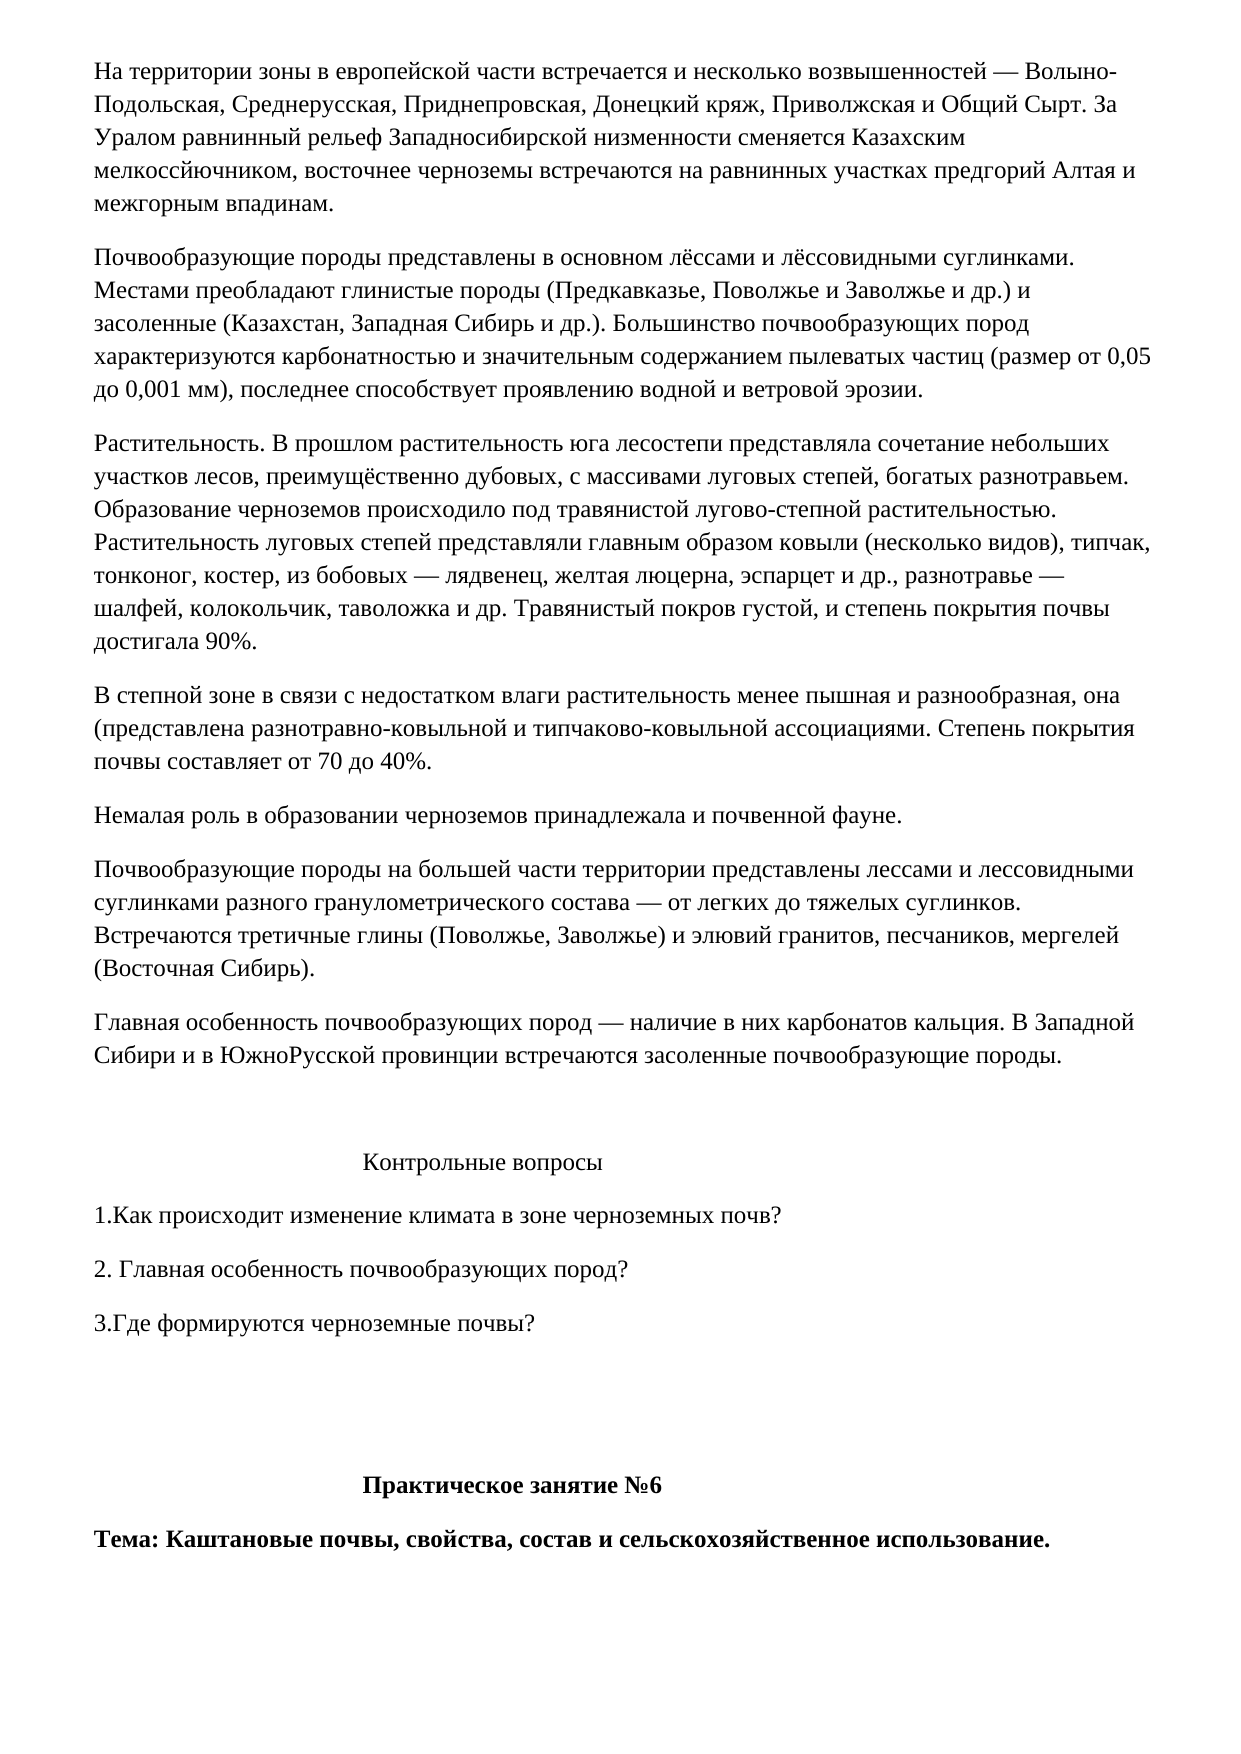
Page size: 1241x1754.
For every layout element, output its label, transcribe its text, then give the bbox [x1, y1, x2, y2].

text В степной зоне в связи с недостатком влаги растительность менее пышная и разнообразная, она (представлена разнотравно-ковыльной и типчаково-ковыльной ассоциациями. Степень покрытия почвы составляет от 70 до 40%. [94, 680, 1152, 775]
text Немалая роль в образовании черноземов принадлежала и почвенной фауне. [94, 800, 1152, 829]
text Почвообразующие породы на большей части территории представлены лессами и лессовидными суглинками разного гранулометрического состава — от легких до тяжелых суглинков. Встречаются третичные глины (Поволжье, Заволжье) и элювий гранитов, песчаников, мергелей (Восточная Сибирь). [94, 854, 1152, 982]
text На территории зоны в европейской части встречается и несколько возвышенностей — Волыно-Подольская, Среднерусская, Приднепровская, Донецкий кряж, Приволжская и Общий Сырт. За Уралом равнинный рельеф Западносибирской низменности сменяется Казахским мелкоссйючником, восточнее черноземы встречаются на равнинных участках предгорий Алтая и межгорным впадинам. [94, 56, 1152, 217]
text 3.Где формируются черноземные почвы? [94, 1308, 1152, 1337]
text Почвообразующие породы представлены в основном лёссами и лёссовидными суглинками. Местами преобладают глинистые породы (Предкавказье, Поволжье и Заволжье и др.) и засоленные (Казахстан, Западная Сибирь и др.). Большинство почвообразующих пород характеризуются карбонатностью и значительным содержанием пылеватых частиц (размер от 0,05 до 0,001 мм), последнее способствует проявлению водной и ветровой эрозии. [94, 242, 1152, 403]
text Главная особенность почвообразующих пород — наличие в них карбонатов кальция. В Западной Сибири и в ЮжноРусской провинции встречаются засоленные почвообразующие породы. [94, 1007, 1152, 1068]
text Тема: Каштановые почвы, свойства, состав и сельскохозяйственное использование. [94, 1524, 1152, 1552]
text Контрольные вопросы [94, 1147, 1152, 1175]
text 1.Как происходит изменение климата в зоне черноземных почв? [94, 1201, 1152, 1229]
text Растительность. В прошлом растительность юга лесостепи представляла сочетание небольших участков лесов, преимущёственно дубовых, с массивами луговых степей, богатых разнотравьем. Образование черноземов происходило под травянистой лугово-степной растительностью. Растительность луговых степей представляли главным образом ковыли (несколько видов), типчак, тонконог, костер, из бобовых — лядвенец, желтая люцерна, эспарцет и др., разнотравье — шалфей, колокольчик, таволожка и др. Травянистый покров густой, и степень покрытия почвы достигала 90%. [94, 428, 1152, 655]
text Практическое занятие №6 [94, 1470, 1152, 1498]
text 2. Главная особенность почвообразующих пород? [94, 1254, 1152, 1283]
